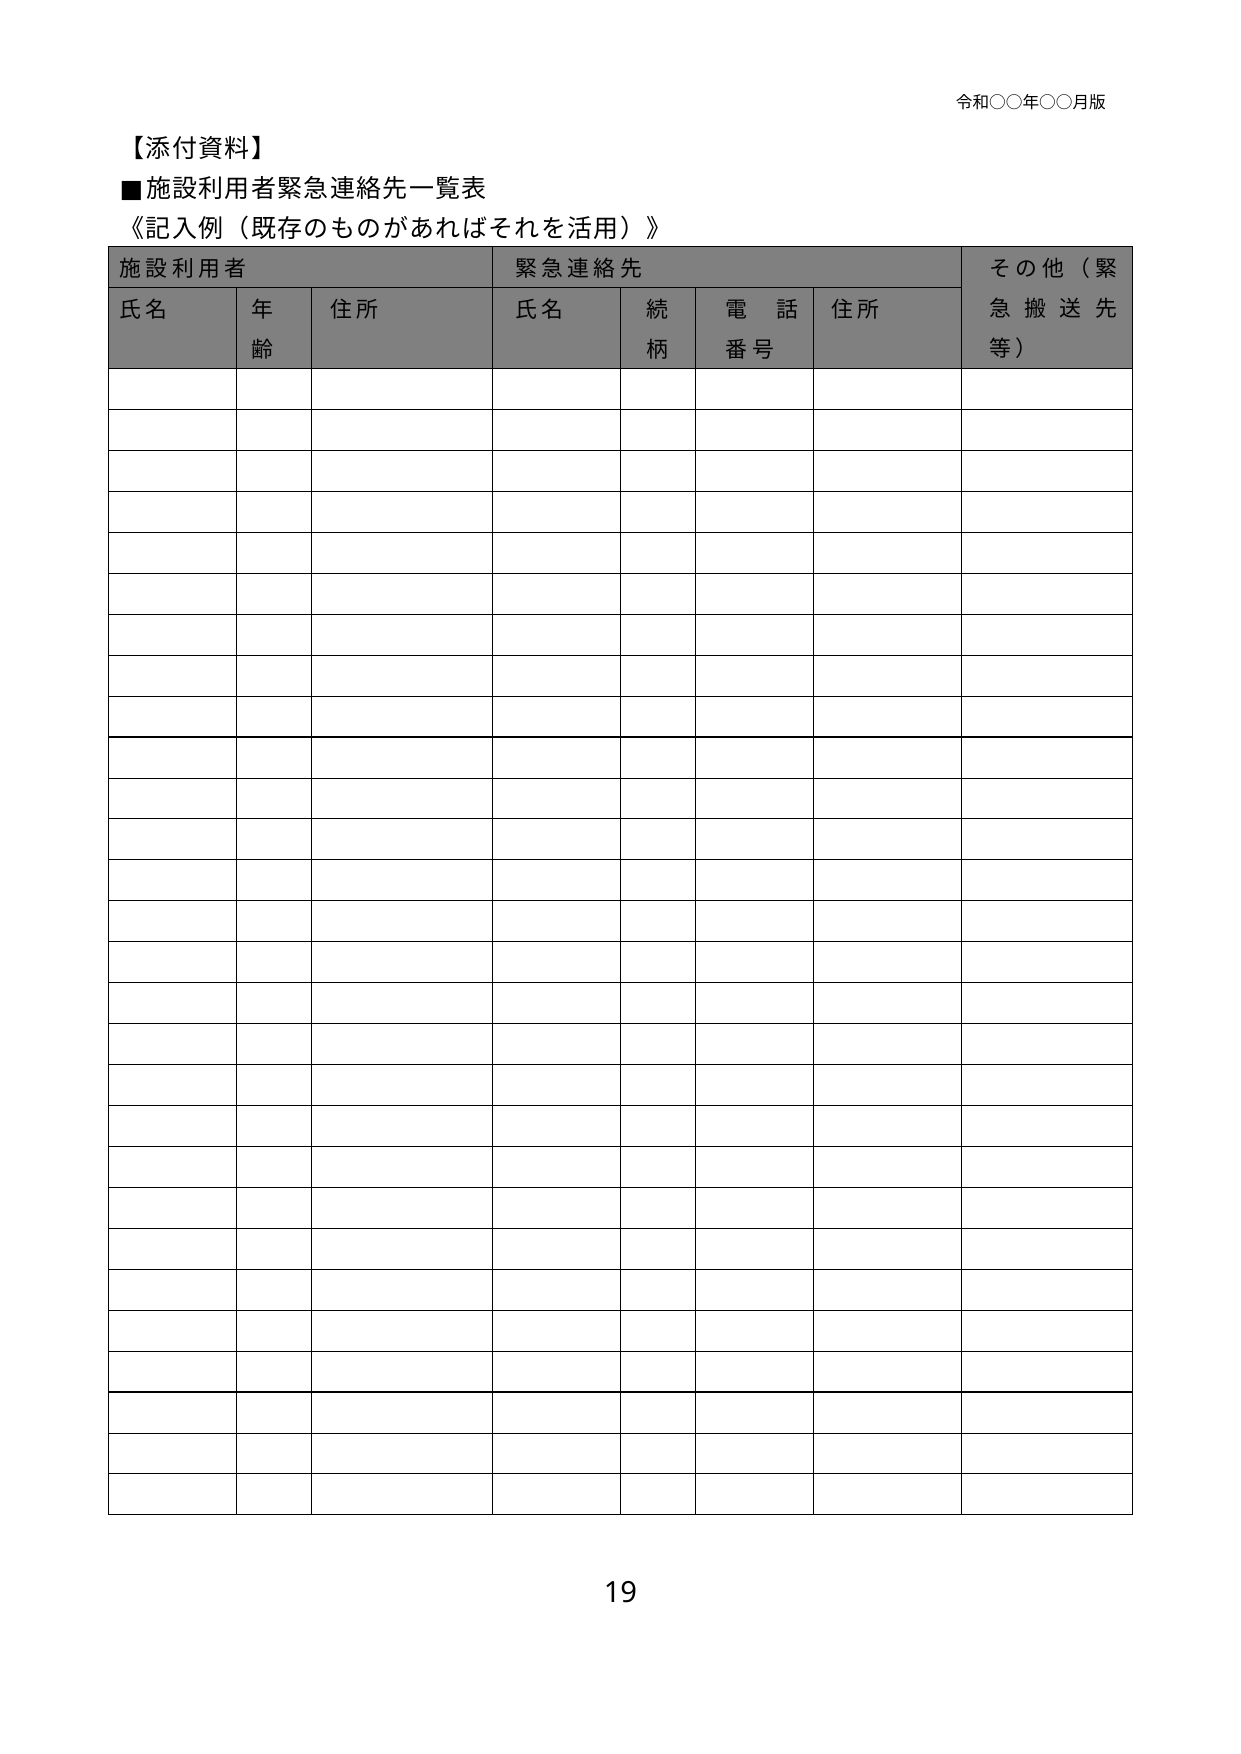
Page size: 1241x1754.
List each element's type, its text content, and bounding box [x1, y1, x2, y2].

text ■施設利用者緊急連絡先一覧表 [119, 166, 1121, 206]
table_cell [312, 1311, 492, 1351]
table_cell [109, 819, 236, 859]
table_cell [621, 1065, 695, 1105]
table_cell [696, 819, 813, 859]
table_cell [962, 1024, 1132, 1064]
table_cell [237, 533, 311, 573]
table_cell [312, 1065, 492, 1105]
table_cell [237, 1024, 311, 1064]
table_cell [814, 1474, 961, 1514]
table_cell [621, 1024, 695, 1064]
table_cell [237, 1393, 311, 1432]
table_cell [237, 369, 311, 409]
table_cell [814, 369, 961, 409]
table_cell [621, 410, 695, 450]
table_cell [814, 1106, 961, 1146]
table_cell [109, 1270, 236, 1309]
table_cell [493, 1188, 620, 1228]
table_cell [109, 1434, 236, 1473]
table_cell [621, 492, 695, 532]
table_cell [493, 983, 620, 1023]
table_cell [493, 656, 620, 696]
table_cell [312, 1188, 492, 1228]
table_cell [696, 533, 813, 573]
table_cell [493, 410, 620, 450]
table_cell [621, 1393, 695, 1432]
table_cell 住所 [814, 288, 961, 368]
table_cell [962, 369, 1132, 409]
table_cell [237, 574, 311, 614]
table_cell [109, 1147, 236, 1187]
table_cell [696, 1434, 813, 1473]
table_cell [237, 1352, 311, 1391]
table_cell [493, 819, 620, 859]
table_cell [814, 410, 961, 450]
table_cell [493, 697, 620, 736]
table_cell [312, 451, 492, 491]
table_cell [109, 1065, 236, 1105]
table_cell [312, 1147, 492, 1187]
text 《記入例（既存のものがあればそれを活用）》 [119, 206, 1121, 246]
table_cell [962, 1393, 1132, 1432]
table_cell [493, 1311, 620, 1351]
table_cell [621, 1434, 695, 1473]
table_cell [237, 1474, 311, 1514]
table_cell [696, 615, 813, 654]
table_cell [109, 369, 236, 409]
table_cell [109, 1352, 236, 1391]
table_cell [962, 1311, 1132, 1351]
table_cell [109, 983, 236, 1023]
table_cell [696, 1311, 813, 1351]
table_cell [696, 492, 813, 532]
table_cell [814, 656, 961, 696]
table_cell [312, 369, 492, 409]
table_cell [237, 1188, 311, 1228]
table_cell [696, 369, 813, 409]
table_cell [621, 656, 695, 696]
table_cell [109, 492, 236, 532]
table_cell [696, 983, 813, 1023]
table_cell [962, 779, 1132, 818]
table_cell [493, 615, 620, 654]
table_cell [814, 697, 961, 736]
table_cell [109, 1311, 236, 1351]
table_cell [312, 1270, 492, 1309]
table_cell [696, 942, 813, 982]
table_cell [312, 901, 492, 941]
table_cell [814, 1188, 961, 1228]
table_cell [962, 1188, 1132, 1228]
table_cell [312, 574, 492, 614]
table_cell [312, 1024, 492, 1064]
table_cell [109, 901, 236, 941]
table_cell [493, 1147, 620, 1187]
table_cell [696, 1270, 813, 1309]
table_cell [962, 1474, 1132, 1514]
table_cell [621, 860, 695, 900]
table_cell [814, 738, 961, 777]
table_cell [962, 942, 1132, 982]
table_cell [962, 819, 1132, 859]
table_cell [962, 615, 1132, 654]
table_cell [621, 1352, 695, 1391]
table_cell [237, 492, 311, 532]
table_cell [237, 1106, 311, 1146]
table_cell [962, 410, 1132, 450]
table_cell [814, 1147, 961, 1187]
table_cell [237, 1434, 311, 1473]
table_cell [493, 1434, 620, 1473]
table_cell [814, 1393, 961, 1432]
table_cell [962, 860, 1132, 900]
table_cell 住所 [312, 288, 492, 368]
table_cell [237, 1065, 311, 1105]
table_cell [312, 819, 492, 859]
table_cell [493, 1065, 620, 1105]
table_cell [493, 1106, 620, 1146]
table_cell [814, 860, 961, 900]
table_cell [696, 1474, 813, 1514]
table_cell [237, 615, 311, 654]
table_cell [696, 1024, 813, 1064]
table_cell [237, 410, 311, 450]
table_cell [237, 860, 311, 900]
table_cell [814, 1434, 961, 1473]
table_cell [962, 1106, 1132, 1146]
table_cell [814, 1352, 961, 1391]
table_cell [962, 574, 1132, 614]
table_header 施設利用者 [109, 247, 492, 287]
table_cell [312, 1393, 492, 1432]
table_cell [814, 779, 961, 818]
table_cell [814, 574, 961, 614]
table_cell [814, 533, 961, 573]
table_cell [962, 1229, 1132, 1269]
table_cell [109, 1024, 236, 1064]
table_cell [814, 451, 961, 491]
table_cell [237, 451, 311, 491]
table_cell [621, 738, 695, 777]
table_cell [621, 1229, 695, 1269]
table_cell [109, 697, 236, 736]
table_cell [237, 656, 311, 696]
table_cell [962, 451, 1132, 491]
table_cell [962, 1147, 1132, 1187]
table_cell [237, 697, 311, 736]
table_cell [493, 451, 620, 491]
table_cell [814, 492, 961, 532]
table_cell [312, 656, 492, 696]
table_cell [621, 779, 695, 818]
table_cell [962, 983, 1132, 1023]
table_cell [237, 738, 311, 777]
table_cell [109, 410, 236, 450]
table_cell [237, 983, 311, 1023]
table_cell [312, 533, 492, 573]
table_cell [109, 615, 236, 654]
table_cell [621, 697, 695, 736]
table_cell [312, 860, 492, 900]
table_cell [312, 1352, 492, 1391]
table_cell [814, 615, 961, 654]
table_cell [109, 574, 236, 614]
table_cell [109, 738, 236, 777]
table_cell [621, 1188, 695, 1228]
table_cell [962, 738, 1132, 777]
table_cell [237, 779, 311, 818]
table_cell [696, 697, 813, 736]
table_cell [621, 1474, 695, 1514]
table_cell [621, 533, 695, 573]
table_cell [109, 860, 236, 900]
table_cell [109, 1229, 236, 1269]
table_cell [109, 533, 236, 573]
table_cell [696, 410, 813, 450]
table_cell [493, 369, 620, 409]
table_cell [621, 983, 695, 1023]
table_cell [621, 1106, 695, 1146]
table_cell [814, 901, 961, 941]
table_cell [696, 656, 813, 696]
table_cell [109, 779, 236, 818]
table_cell [312, 1106, 492, 1146]
table_cell [696, 1393, 813, 1432]
table_cell [493, 860, 620, 900]
table_cell [493, 901, 620, 941]
table_cell [962, 1270, 1132, 1309]
table_cell [493, 1393, 620, 1432]
table_cell [621, 369, 695, 409]
table_cell [237, 1147, 311, 1187]
table_cell [237, 942, 311, 982]
table_cell [696, 1147, 813, 1187]
table_cell [493, 779, 620, 818]
table_cell [312, 615, 492, 654]
table_cell [109, 451, 236, 491]
table_cell [696, 860, 813, 900]
table_cell [621, 819, 695, 859]
table_cell [237, 901, 311, 941]
table_cell [312, 410, 492, 450]
table_cell [962, 492, 1132, 532]
table_cell [814, 1065, 961, 1105]
table_cell [814, 983, 961, 1023]
table_cell [814, 942, 961, 982]
table_cell [621, 1147, 695, 1187]
table_cell [814, 819, 961, 859]
table_cell [312, 738, 492, 777]
text 【添付資料】 [119, 127, 1121, 166]
table_cell 氏名 [493, 288, 620, 368]
table_cell [493, 1229, 620, 1269]
table_cell [312, 983, 492, 1023]
table_cell [621, 1311, 695, 1351]
table_cell [962, 1352, 1132, 1391]
table_cell [493, 492, 620, 532]
table_cell [696, 738, 813, 777]
table_cell [312, 1474, 492, 1514]
table_cell 電話番号 [696, 288, 813, 368]
table_cell [621, 451, 695, 491]
table_cell [696, 1188, 813, 1228]
table_cell [493, 574, 620, 614]
table_cell 続柄 [621, 288, 695, 368]
table_cell [493, 1270, 620, 1309]
table_header その他（緊急搬送先等） [962, 247, 1132, 368]
table_cell [696, 1229, 813, 1269]
table_cell [109, 1393, 236, 1432]
table_cell [312, 697, 492, 736]
table_cell [237, 1229, 311, 1269]
table_header 緊急連絡先 [493, 247, 961, 287]
table_cell [962, 1065, 1132, 1105]
table_cell [962, 901, 1132, 941]
table_cell 氏名 [109, 288, 236, 368]
table_cell [237, 1270, 311, 1309]
table_cell [493, 533, 620, 573]
table_cell [312, 942, 492, 982]
table_cell [312, 492, 492, 532]
table_cell [696, 779, 813, 818]
table_cell [696, 574, 813, 614]
table_cell [493, 1024, 620, 1064]
table_cell [962, 533, 1132, 573]
table_cell [621, 942, 695, 982]
table_cell [814, 1270, 961, 1309]
table_cell [696, 451, 813, 491]
table_cell [696, 901, 813, 941]
table_cell [493, 1474, 620, 1514]
table_cell [814, 1229, 961, 1269]
table_cell 年齢 [237, 288, 311, 368]
table_cell [237, 1311, 311, 1351]
table_cell [621, 901, 695, 941]
table_cell [962, 1434, 1132, 1473]
table_cell [621, 1270, 695, 1309]
table_cell [237, 819, 311, 859]
table_cell [696, 1106, 813, 1146]
table_cell [814, 1024, 961, 1064]
table_cell [312, 1229, 492, 1269]
table_cell [109, 1474, 236, 1514]
table_cell [109, 1106, 236, 1146]
table_cell [109, 656, 236, 696]
table_cell [312, 779, 492, 818]
table_cell [493, 942, 620, 982]
table_cell [621, 574, 695, 614]
table_cell [814, 1311, 961, 1351]
table_cell [962, 656, 1132, 696]
table_cell [696, 1352, 813, 1391]
table_cell [962, 697, 1132, 736]
table_cell [621, 615, 695, 654]
table_cell [696, 1065, 813, 1105]
table_cell [312, 1434, 492, 1473]
table_cell [109, 942, 236, 982]
table_cell [493, 1352, 620, 1391]
table_cell [109, 1188, 236, 1228]
table_cell [493, 738, 620, 777]
